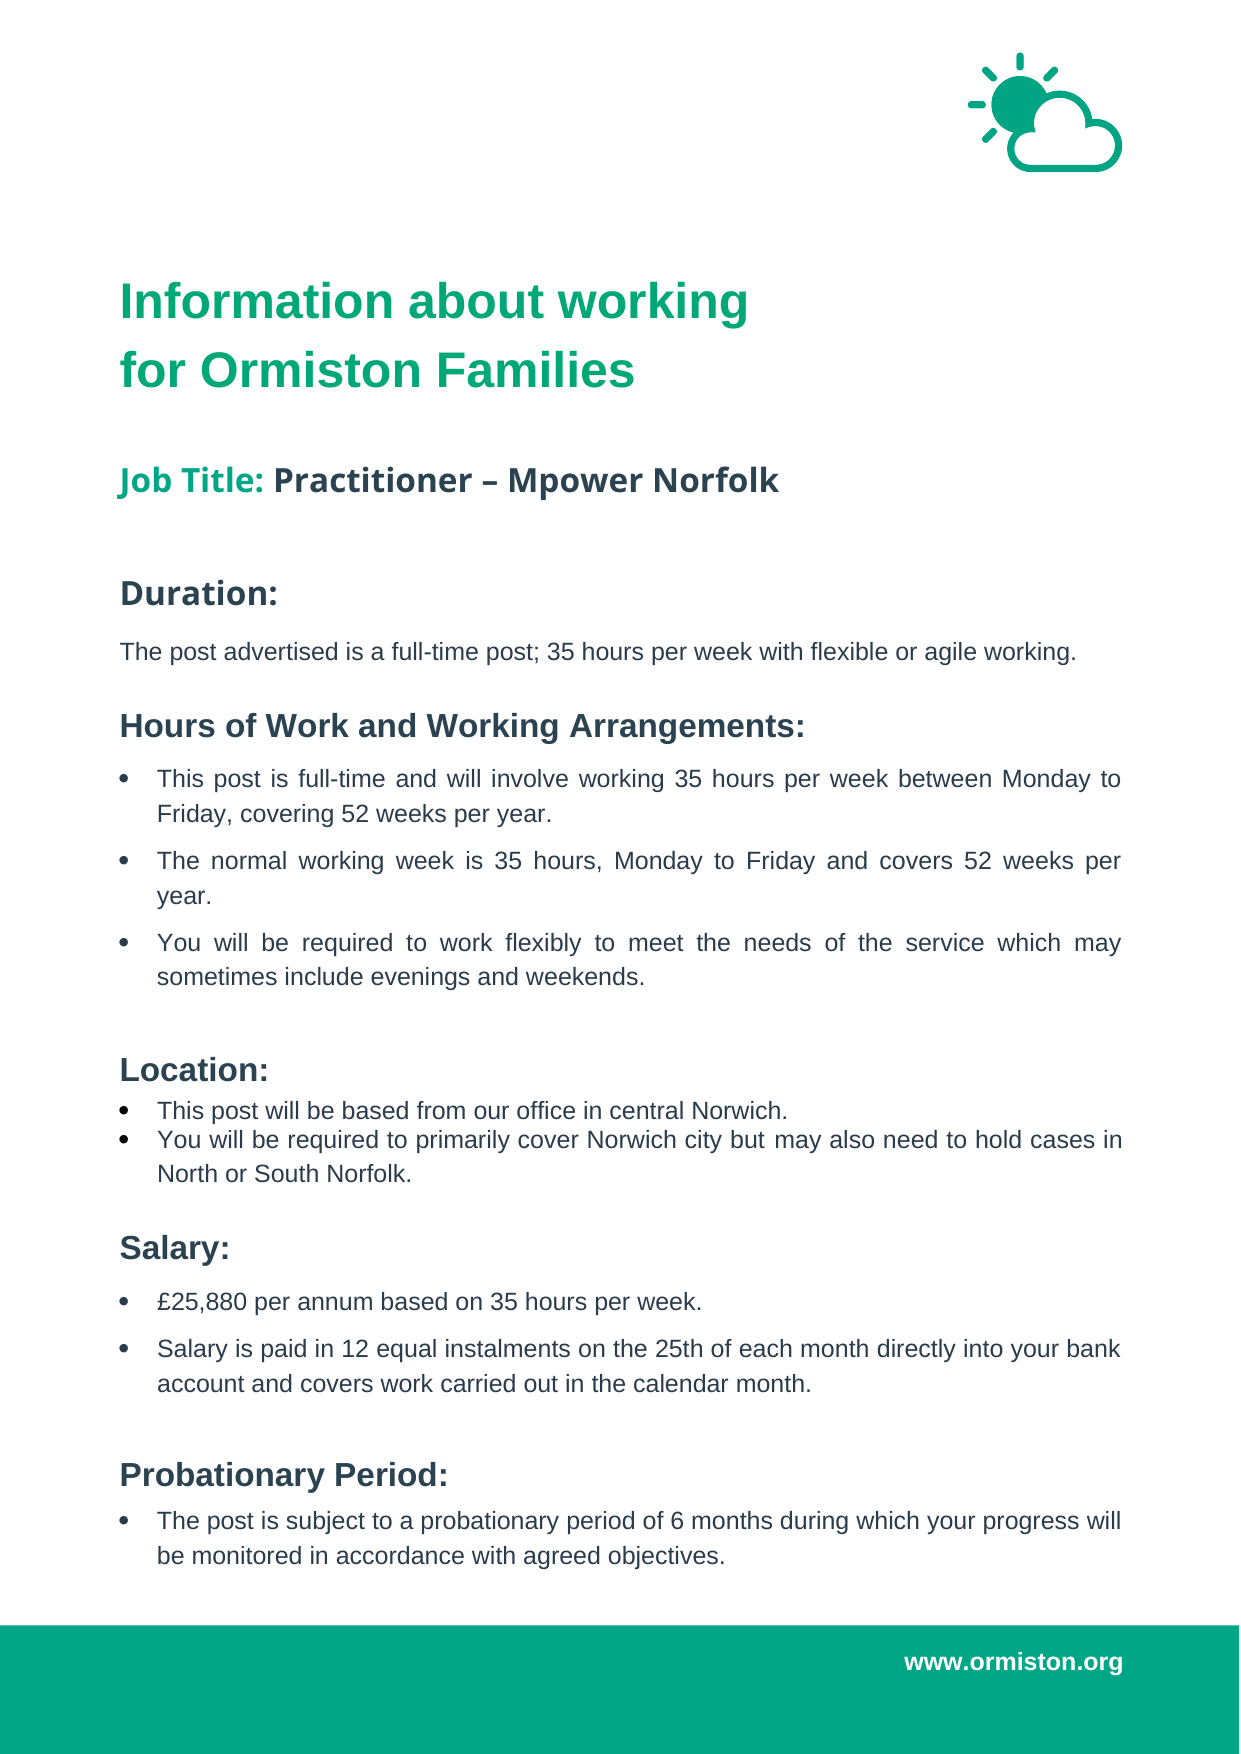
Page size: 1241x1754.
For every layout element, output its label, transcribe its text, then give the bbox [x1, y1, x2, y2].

list The normal working week is 35 hours, Monday to Friday and covers 52 weeks per year. [119, 846, 1123, 909]
list You will be required to work flexibly to meet the needs of the service which may sometimes include evenings and weekends. [119, 928, 1123, 991]
list This post is full-time and will involve working 35 hours per week between Monday to Friday, covering 52 weeks per year. [119, 764, 1123, 828]
text Information about working for Ormiston Families [119, 272, 1123, 398]
text Duration: [119, 570, 1123, 615]
text The post advertised is a full-time post; 35 hours per week with flexible or agile working. [119, 637, 1123, 666]
list Salary is paid in 12 equal instalments on the 25th of each month directly into your bank account and covers work carried out in the calendar month. [119, 1334, 1123, 1397]
picture [963, 47, 1127, 178]
list You will be required to primarily cover Norwich city but may also need to hold cases in North or South Norfolk. [119, 1125, 1123, 1188]
text Job Title: Practitioner – Mpower Norfolk [119, 456, 1123, 502]
list This post will be based from our office in central Norwich. [119, 1096, 1123, 1125]
text Salary: [119, 1228, 1123, 1267]
list The post is subject to a probationary period of 6 months during which your progress will be monitored in accordance with agreed objectives. [119, 1506, 1123, 1569]
text Location: [119, 1050, 1123, 1088]
list £25,880 per annum based on 35 hours per week. [119, 1287, 1123, 1316]
text Hours of Work and Working Arrangements: [119, 706, 1123, 744]
text Probationary Period: [119, 1455, 1123, 1494]
